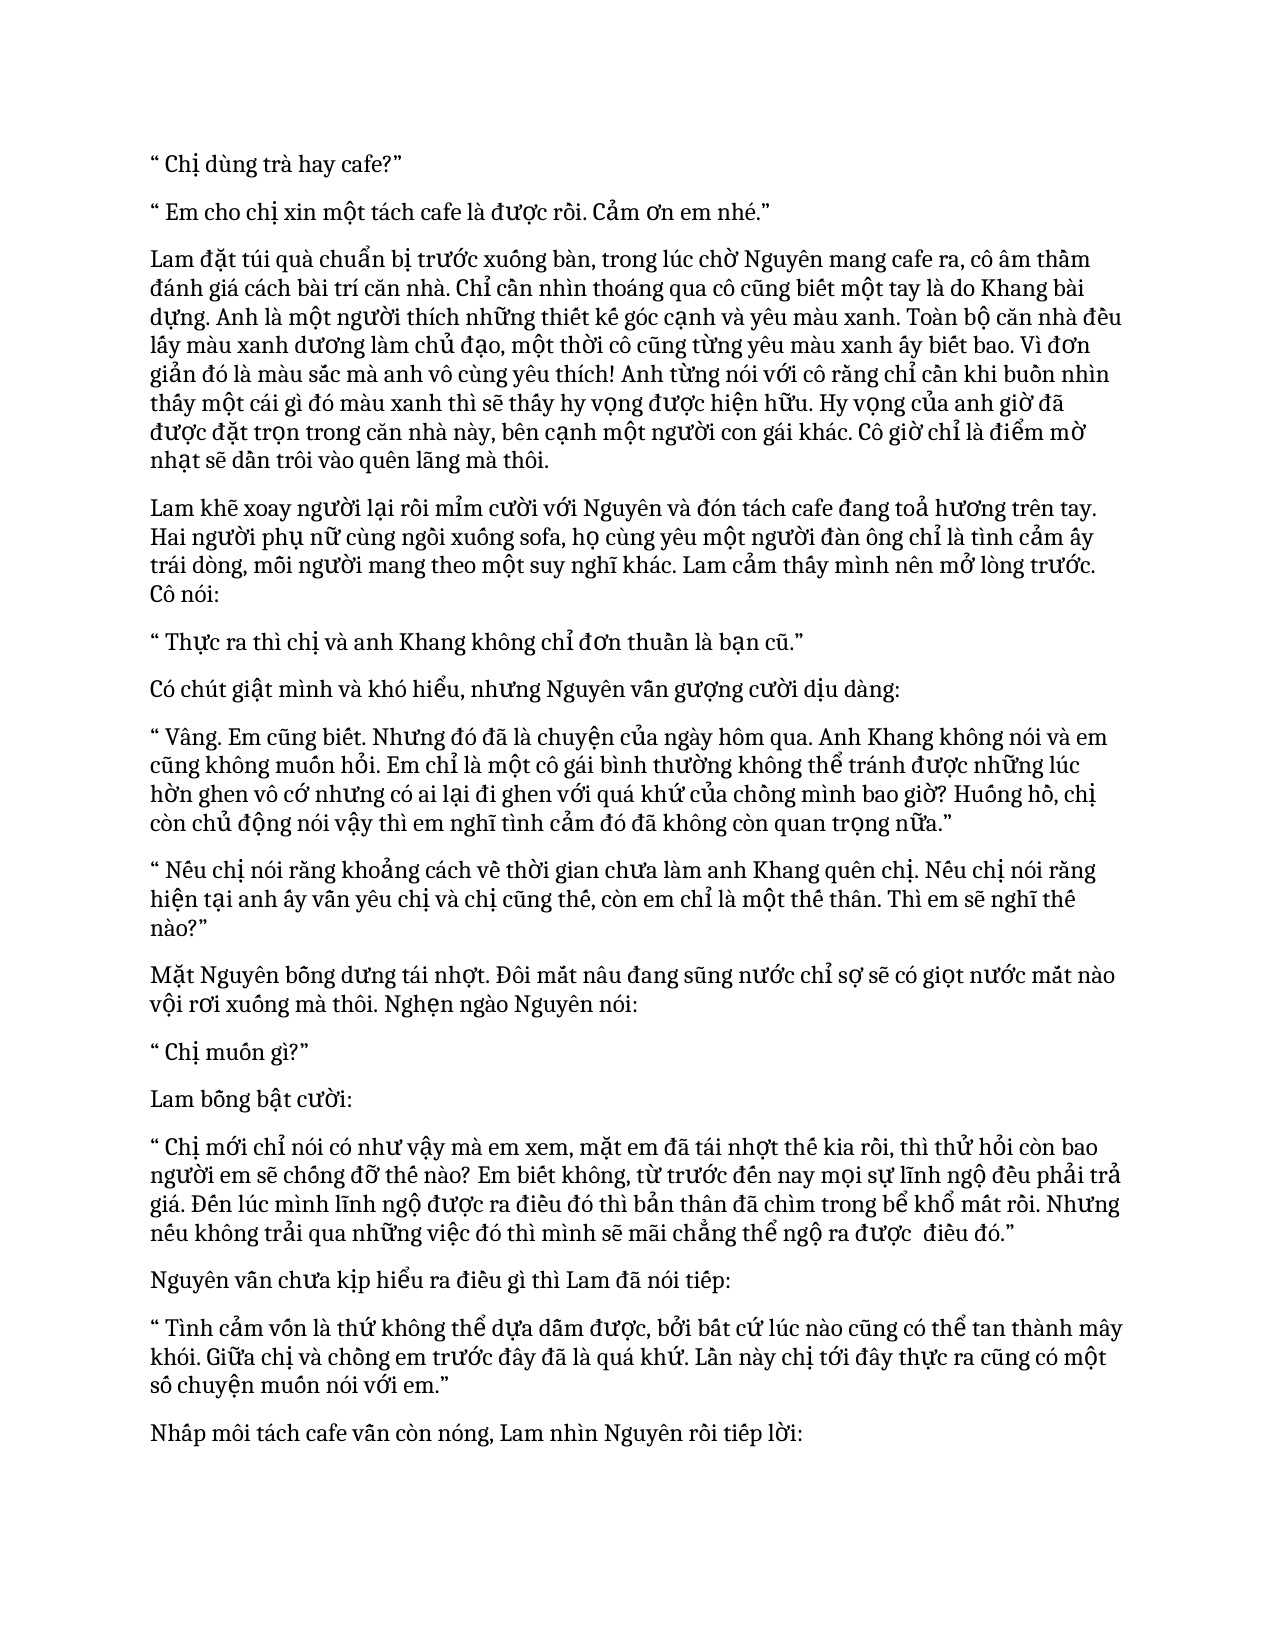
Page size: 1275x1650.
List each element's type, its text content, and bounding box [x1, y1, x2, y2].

text “ Nếu chị nói rằng khoảng cách về thời gian chưa làm anh Khang quên chị. Nếu chị nói rằng hiện tại anh ấy vẫn yêu chị và chị cũng thế, còn em chỉ là một thế thân. Thì em sẽ nghĩ thế nào?” [150, 856, 1125, 942]
text Nguyên vẫn chưa kịp hiểu ra điều gì thì Lam đã nói tiếp: [150, 1266, 1125, 1295]
text “ Chị mới chỉ nói có như vậy mà em xem, mặt em đã tái nhợt thế kia rồi, thì thử hỏi còn bao người em sẽ chống đỡ thế nào? Em biết không, từ trước đến nay mọi sự lĩnh ngộ đều phải trả giá. Đến lúc mình lĩnh ngộ được ra điều đó thì bản thân đã chìm trong bể khổ mất rồi. Nhưng nếu không trải qua những việc đó thì mình sẽ mãi chẳng thể ngộ ra được điều đó.” [150, 1132, 1125, 1247]
text “ Thực ra thì chị và anh Khang không chỉ đơn thuần là bạn cũ.” [150, 627, 1125, 656]
text “ Tình cảm vốn là thứ không thể dựa dẫm được, bởi bất cứ lúc nào cũng có thể tan thành mây khói. Giữa chị và chồng em trước đây đã là quá khứ. Lần này chị tới đây thực ra cũng có một số chuyện muốn nói với em.” [150, 1314, 1125, 1400]
text “ Chị muốn gì?” [150, 1037, 1125, 1066]
text Lam bỗng bật cười: [150, 1085, 1125, 1114]
text Lam đặt túi quà chuẩn bị trước xuống bàn, trong lúc chờ Nguyên mang cafe ra, cô âm thầm đánh giá cách bài trí căn nhà. Chỉ cần nhìn thoáng qua cô cũng biết một tay là do Khang bài dựng. Anh là một người thích những thiết kế góc cạnh và yêu màu xanh. Toàn bộ căn nhà đều lấy màu xanh dương làm chủ đạo, một thời cô cũng từng yêu màu xanh ấy biết bao. Vì đơn giản đó là màu sắc mà anh vô cùng yêu thích! Anh từng nói với cô rằng chỉ cần khi buồn nhìn thấy một cái gì đó màu xanh thì sẽ thấy hy vọng được hiện hữu. Hy vọng của anh giờ đã được đặt trọn trong căn nhà này, bên cạnh một người con gái khác. Cô giờ chỉ là điểm mờ nhạt sẽ dần trôi vào quên lãng mà thôi. [150, 245, 1125, 475]
text “ Em cho chị xin một tách cafe là được rồi. Cảm ơn em nhé.” [150, 197, 1125, 226]
text Lam khẽ xoay người lại rồi mỉm cười với Nguyên và đón tách cafe đang toả hương trên tay. Hai người phụ nữ cùng ngồi xuống sofa, họ cùng yêu một người đàn ông chỉ là tình cảm ấy trái dòng, mỗi người mang theo một suy nghĩ khác. Lam cảm thấy mình nên mở lòng trước. Cô nói: [150, 494, 1125, 609]
text “ Vâng. Em cũng biết. Nhưng đó đã là chuyện của ngày hôm qua. Anh Khang không nói và em cũng không muốn hỏi. Em chỉ là một cô gái bình thường không thể tránh được những lúc hờn ghen vô cớ nhưng có ai lại đi ghen với quá khứ của chồng mình bao giờ? Huống hồ, chị còn chủ động nói vậy thì em nghĩ tình cảm đó đã không còn quan trọng nữa.” [150, 722, 1125, 837]
text Có chút giật mình và khó hiểu, nhưng Nguyên vẫn gượng cười dịu dàng: [150, 675, 1125, 704]
text Nhấp môi tách cafe vẫn còn nóng, Lam nhìn Nguyên rồi tiếp lời: [150, 1419, 1125, 1447]
text Mặt Nguyên bỗng dưng tái nhợt. Đôi mắt nâu đang sũng nước chỉ sợ sẽ có giọt nước mắt nào vội rơi xuống mà thôi. Nghẹn ngào Nguyên nói: [150, 961, 1125, 1019]
text “ Chị dùng trà hay cafe?” [150, 150, 1125, 179]
